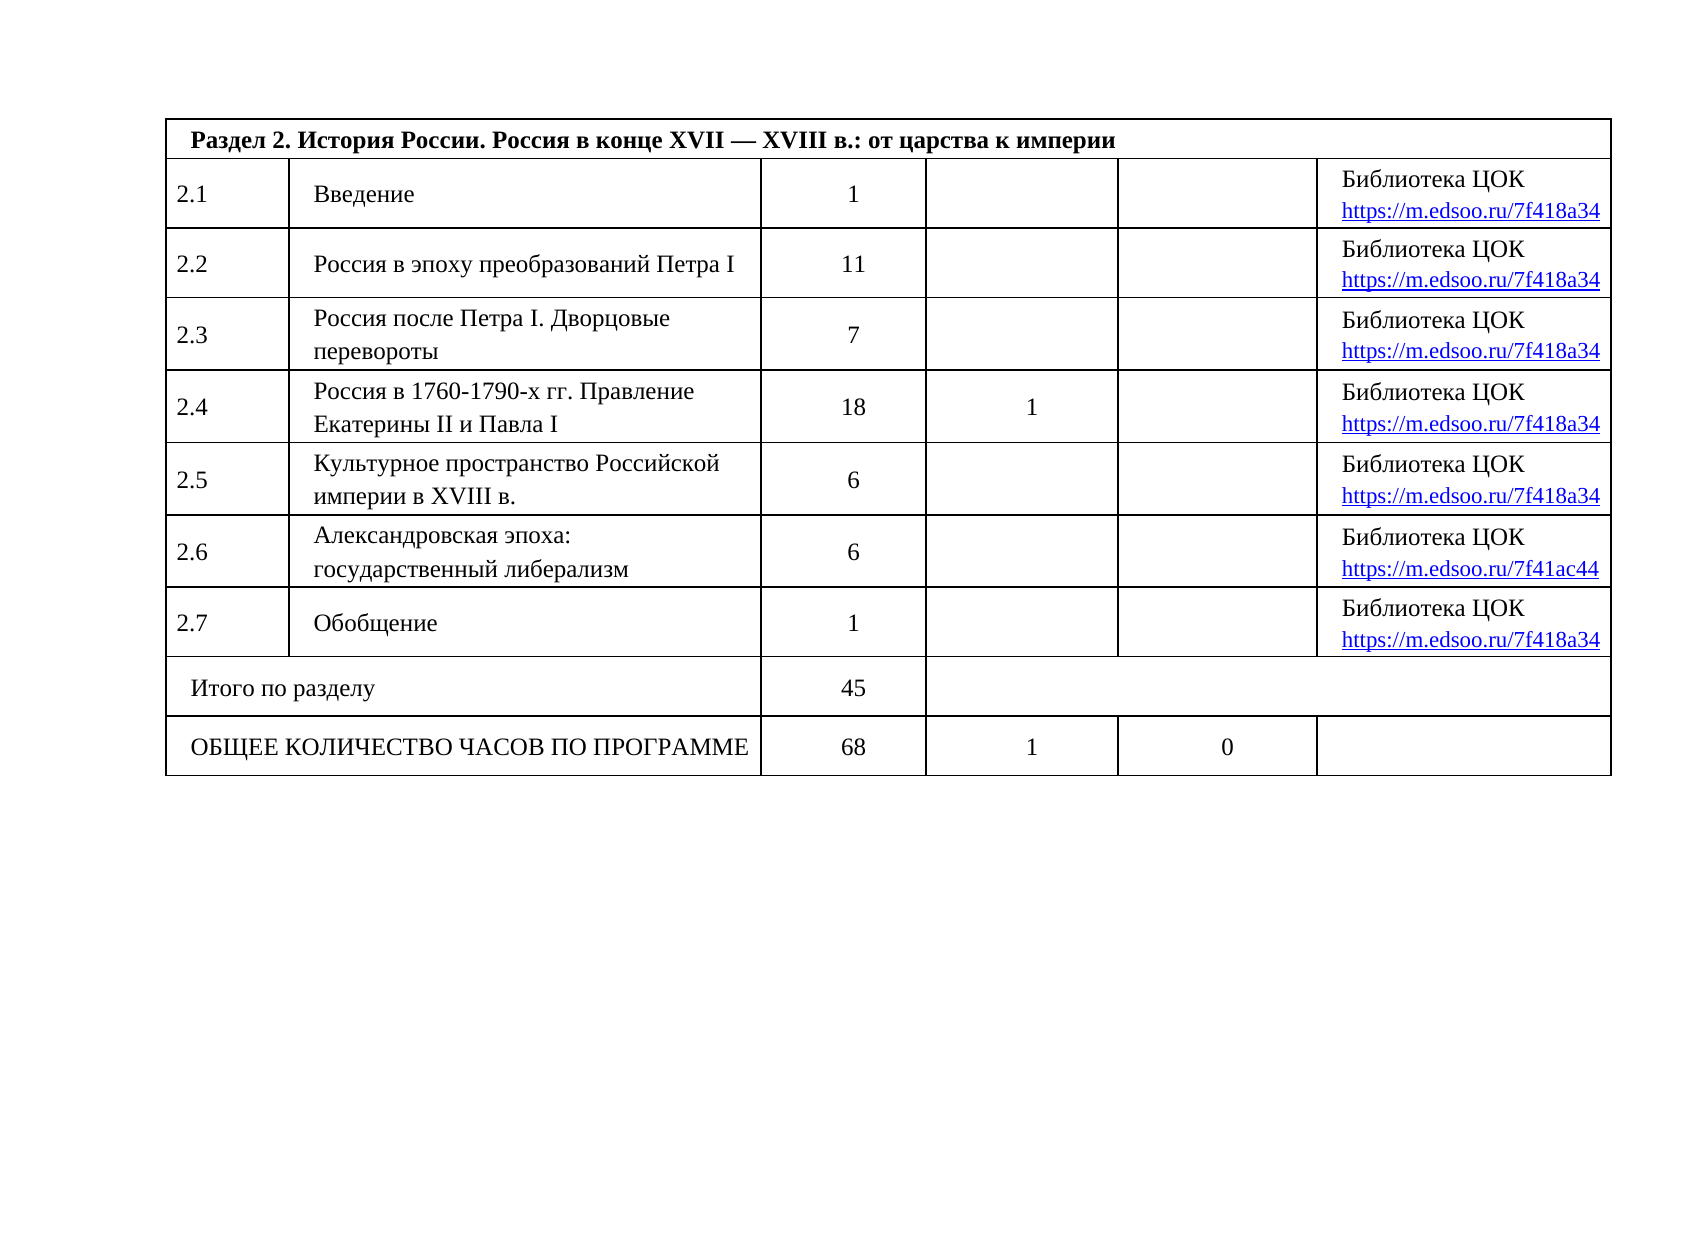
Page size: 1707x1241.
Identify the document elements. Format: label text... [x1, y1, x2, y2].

table_cell [927, 588, 1117, 656]
table_cell 2.6 [167, 516, 288, 586]
table_cell Библиотека ЦОК https://m.edsoo.ru/7f418a34 [1318, 229, 1610, 297]
table_cell 6 [762, 443, 925, 514]
table_cell [1119, 159, 1316, 227]
table_cell 2.5 [167, 443, 288, 514]
table_cell [927, 298, 1117, 369]
table_cell [1318, 717, 1610, 775]
table_cell Библиотека ЦОК https://m.edsoo.ru/7f418a34 [1318, 298, 1610, 369]
table_cell [927, 657, 1610, 715]
table_cell Россия после Петра I. Дворцовые перевороты [290, 298, 760, 369]
table_cell [927, 516, 1117, 586]
table_cell Библиотека ЦОК https://m.edsoo.ru/7f41ac44 [1318, 516, 1610, 586]
table_cell 1 [927, 371, 1117, 441]
table_cell Раздел 2. История России. Россия в конце XVII — XVIII в.: от царства к империи [167, 120, 1610, 157]
table_cell 2.7 [167, 588, 288, 656]
table_cell 45 [762, 657, 925, 715]
table_cell Культурное пространство Российской империи в XVIII в. [290, 443, 760, 514]
table_cell [1119, 371, 1316, 441]
table_cell Библиотека ЦОК https://m.edsoo.ru/7f418a34 [1318, 371, 1610, 441]
table_cell Александровская эпоха: государственный либерализм [290, 516, 760, 586]
table_cell [927, 229, 1117, 297]
table_cell [927, 443, 1117, 514]
table_cell 2.4 [167, 371, 288, 441]
table_cell Россия в 1760-1790-х гг. Правление Екатерины II и Павла I [290, 371, 760, 441]
table_cell 68 [762, 717, 925, 775]
table_cell 2.2 [167, 229, 288, 297]
table_cell 6 [762, 516, 925, 586]
table_cell 0 [1119, 717, 1316, 775]
table_cell Итого по разделу [167, 657, 760, 715]
table_cell 2.1 [167, 159, 288, 227]
table_cell Библиотека ЦОК https://m.edsoo.ru/7f418a34 [1318, 443, 1610, 514]
table_cell 1 [762, 588, 925, 656]
table_cell Россия в эпоху преобразований Петра I [290, 229, 760, 297]
table_cell Обобщение [290, 588, 760, 656]
table_cell Введение [290, 159, 760, 227]
table_cell Библиотека ЦОК https://m.edsoo.ru/7f418a34 [1318, 159, 1610, 227]
table_cell 1 [927, 717, 1117, 775]
table_cell [927, 159, 1117, 227]
table_cell [1119, 588, 1316, 656]
table_cell [1119, 229, 1316, 297]
table_cell 18 [762, 371, 925, 441]
table_cell 11 [762, 229, 925, 297]
table_cell 1 [762, 159, 925, 227]
table_cell ОБЩЕЕ КОЛИЧЕСТВО ЧАСОВ ПО ПРОГРАММЕ [167, 717, 760, 775]
table_cell 7 [762, 298, 925, 369]
table_cell [1119, 298, 1316, 369]
table_cell [1119, 516, 1316, 586]
table_cell 2.3 [167, 298, 288, 369]
table_cell [1119, 443, 1316, 514]
table_cell Библиотека ЦОК https://m.edsoo.ru/7f418a34 [1318, 588, 1610, 656]
